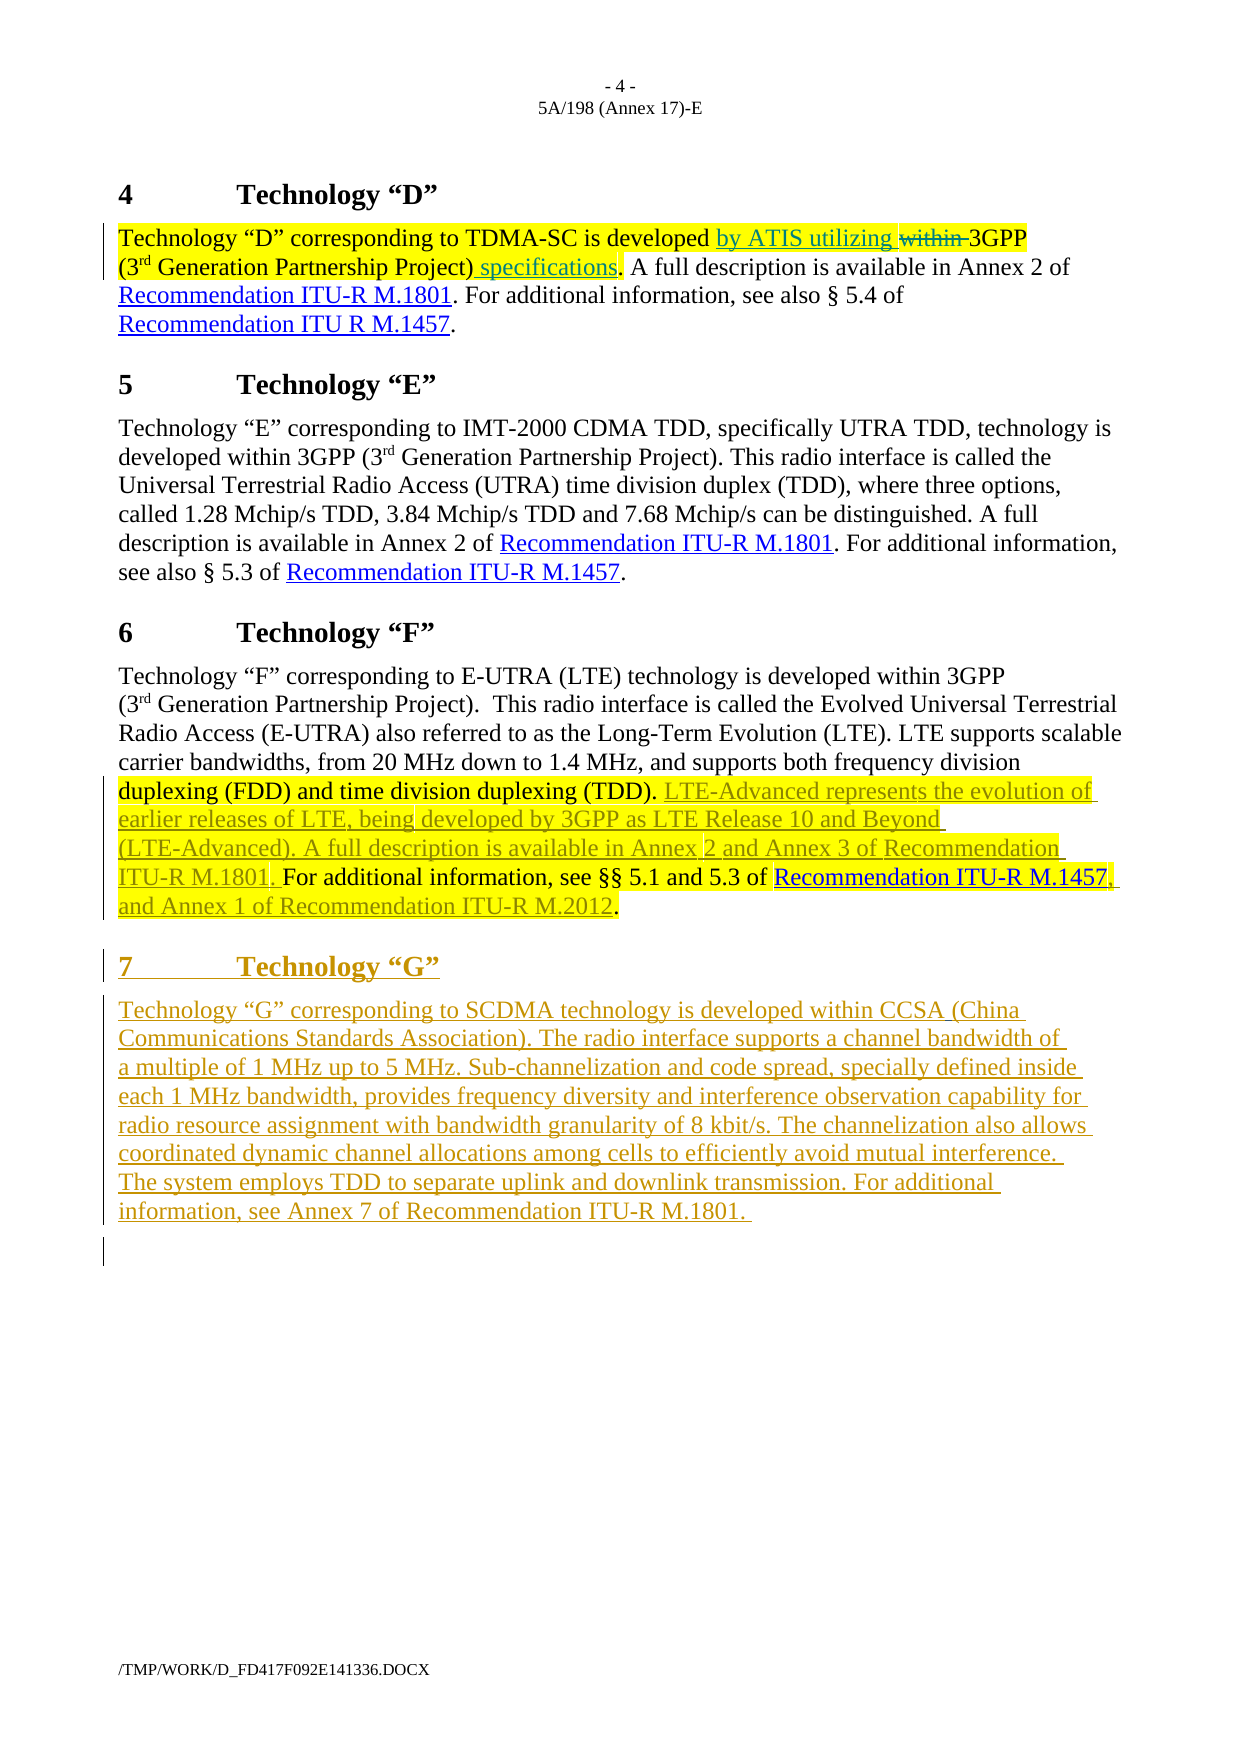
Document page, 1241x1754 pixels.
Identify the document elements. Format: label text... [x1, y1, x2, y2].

subtitle 6 Technology “F” [118, 615, 1122, 648]
text Technology “E” corresponding to IMT-2000 CDMA TDD, specifically UTRA TDD, technology is developed within 3GPP (3rd Generation Partnership Project). This radio interface is called the Universal Terrestrial Radio Access (UTRA) time division duplex (TDD), where three options, called 1.28 Mchip/s TDD, 3.84 Mchip/s TDD and 7.68 Mchip/s can be distinguished. A full description is available in Annex 2 of Recommendation ITU-R M.1801. For additional information, see also § 5.3 of Recommendation ITU-R M.1457. [118, 413, 1122, 586]
subtitle 5 Technology “E” [118, 367, 1122, 401]
subtitle 4 Technology “D” [118, 177, 1122, 210]
text Technology “D” corresponding to TDMA-SC is developed 3GPP (3rd Generation Partnership Project). A full description is available in Annex 2 of Recommendation ITU-R M.1801. For additional information, see also § 5.4 of Recommendation ITU R M.1457. [118, 223, 1122, 338]
text Technology “F” corresponding to E-UTRA (LTE) technology is developed within 3GPP (3rd Generation Partnership Project). This radio interface is called the Evolved Universal Terrestrial Radio Access (E-UTRA) also referred to as the Long-Term Evolution (LTE). LTE supports scalable carrier bandwidths, from 20 MHz down to 1.4 MHz, and supports both frequency division duplexing (FDD) and time division duplexing (TDD). For additional information, see §§ 5.1 and 5.3 of Recommendation ITU-R M.1457. [118, 661, 1122, 919]
